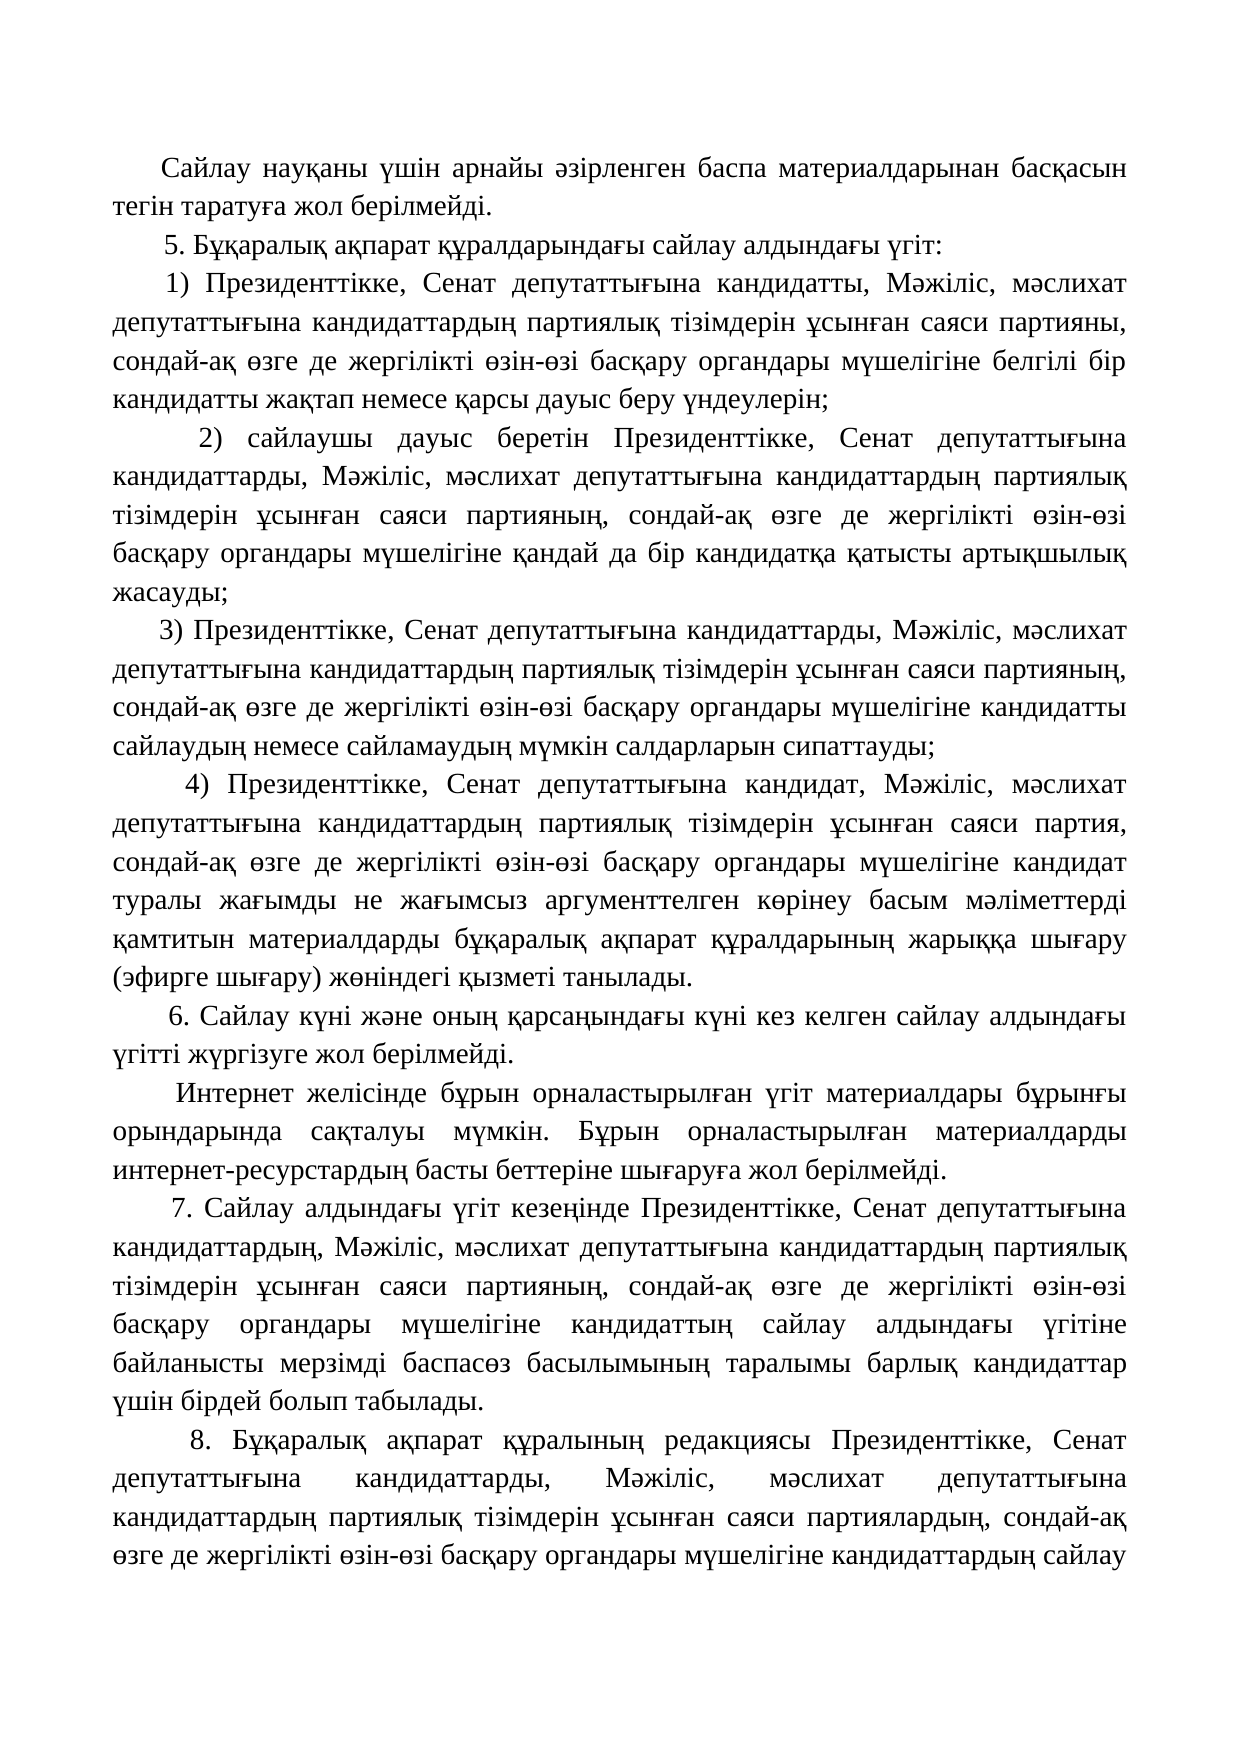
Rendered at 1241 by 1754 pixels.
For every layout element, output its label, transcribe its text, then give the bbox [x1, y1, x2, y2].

text 4) Президенттікке, Сенат депутаттығына кандидат, Мәжіліс, мәслихат депутаттығына кандидаттардың партиялық тізімдерін ұсынған саяси партия, сондай-ақ өзге де жергілікті өзін-өзі басқару органдары мүшелігіне кандидат туралы жағымды не жағымсыз аргументтелген көрінеу басым мәліметтерді қамтитын материалдарды бұқаралық ақпарат құралдарының жарыққа шығару (эфирге шығару) жөніндегі қызметі танылады. [112, 767, 1128, 993]
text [112, 1422, 1128, 1571]
text 5. Бұқаралық ақпарат құралдарындағы сайлау алдындағы үгіт: [112, 227, 1128, 261]
text 1) Президенттікке, Сенат депутаттығына кандидатты, Мәжіліс, мәслихат депутаттығына кандидаттардың партиялық тізімдерін ұсынған саяси партияны, сондай-ақ өзге де жергілікті өзін-өзі басқару органдары мүшелігіне белгілі бір кандидатты жақтап немесе қарсы дауыс беру үндеулерін; [112, 266, 1128, 415]
text 6. Сайлау күні және оның қарсаңындағы күні кез келген сайлау алдындағы үгітті жүргізуге жол берілмейді. [112, 998, 1128, 1070]
text Сайлау науқаны үшін арнайы әзірленген баспа материалдарынан басқасын тегін таратуға жол берілмейді. [112, 150, 1128, 222]
text 7. Сайлау алдындағы үгіт кезеңінде Президенттікке, Сенат депутаттығына кандидаттардың, Мәжіліс, мәслихат депутаттығына кандидаттардың партиялық тізімдерін ұсынған саяси партияның, сондай-ақ өзге де жергілікті өзін-өзі басқару органдары мүшелігіне кандидаттың сайлау алдындағы үгітіне байланысты мерзімді баспасөз басылымының таралымы барлық кандидаттар үшін бірдей болып табылады. [112, 1191, 1128, 1417]
text 2) сайлаушы дауыс беретін Президенттікке, Сенат депутаттығына кандидаттарды, Мәжіліс, мәслихат депутаттығына кандидаттардың партиялық тізімдерін ұсынған саяси партияның, сондай-ақ өзге де жергілікті өзін-өзі басқару органдары мүшелігіне қандай да бір кандидатқа қатысты артықшылық жасауды; [112, 420, 1128, 607]
text 3) Президенттікке, Сенат депутаттығына кандидаттарды, Мәжіліс, мәслихат депутаттығына кандидаттардың партиялық тізімдерін ұсынған саяси партияның, сондай-ақ өзге де жергілікті өзін-өзі басқару органдары мүшелігіне кандидатты сайлаудың немесе сайламаудың мүмкін салдарларын сипаттауды; [112, 612, 1128, 762]
text Интернет желісінде бұрын орналастырылған үгіт материалдары бұрынғы орындарында сақталуы мүмкін. Бұрын орналастырылған материалдарды интернет-ресурстардың басты беттеріне шығаруға жол берілмейді. [112, 1075, 1128, 1186]
